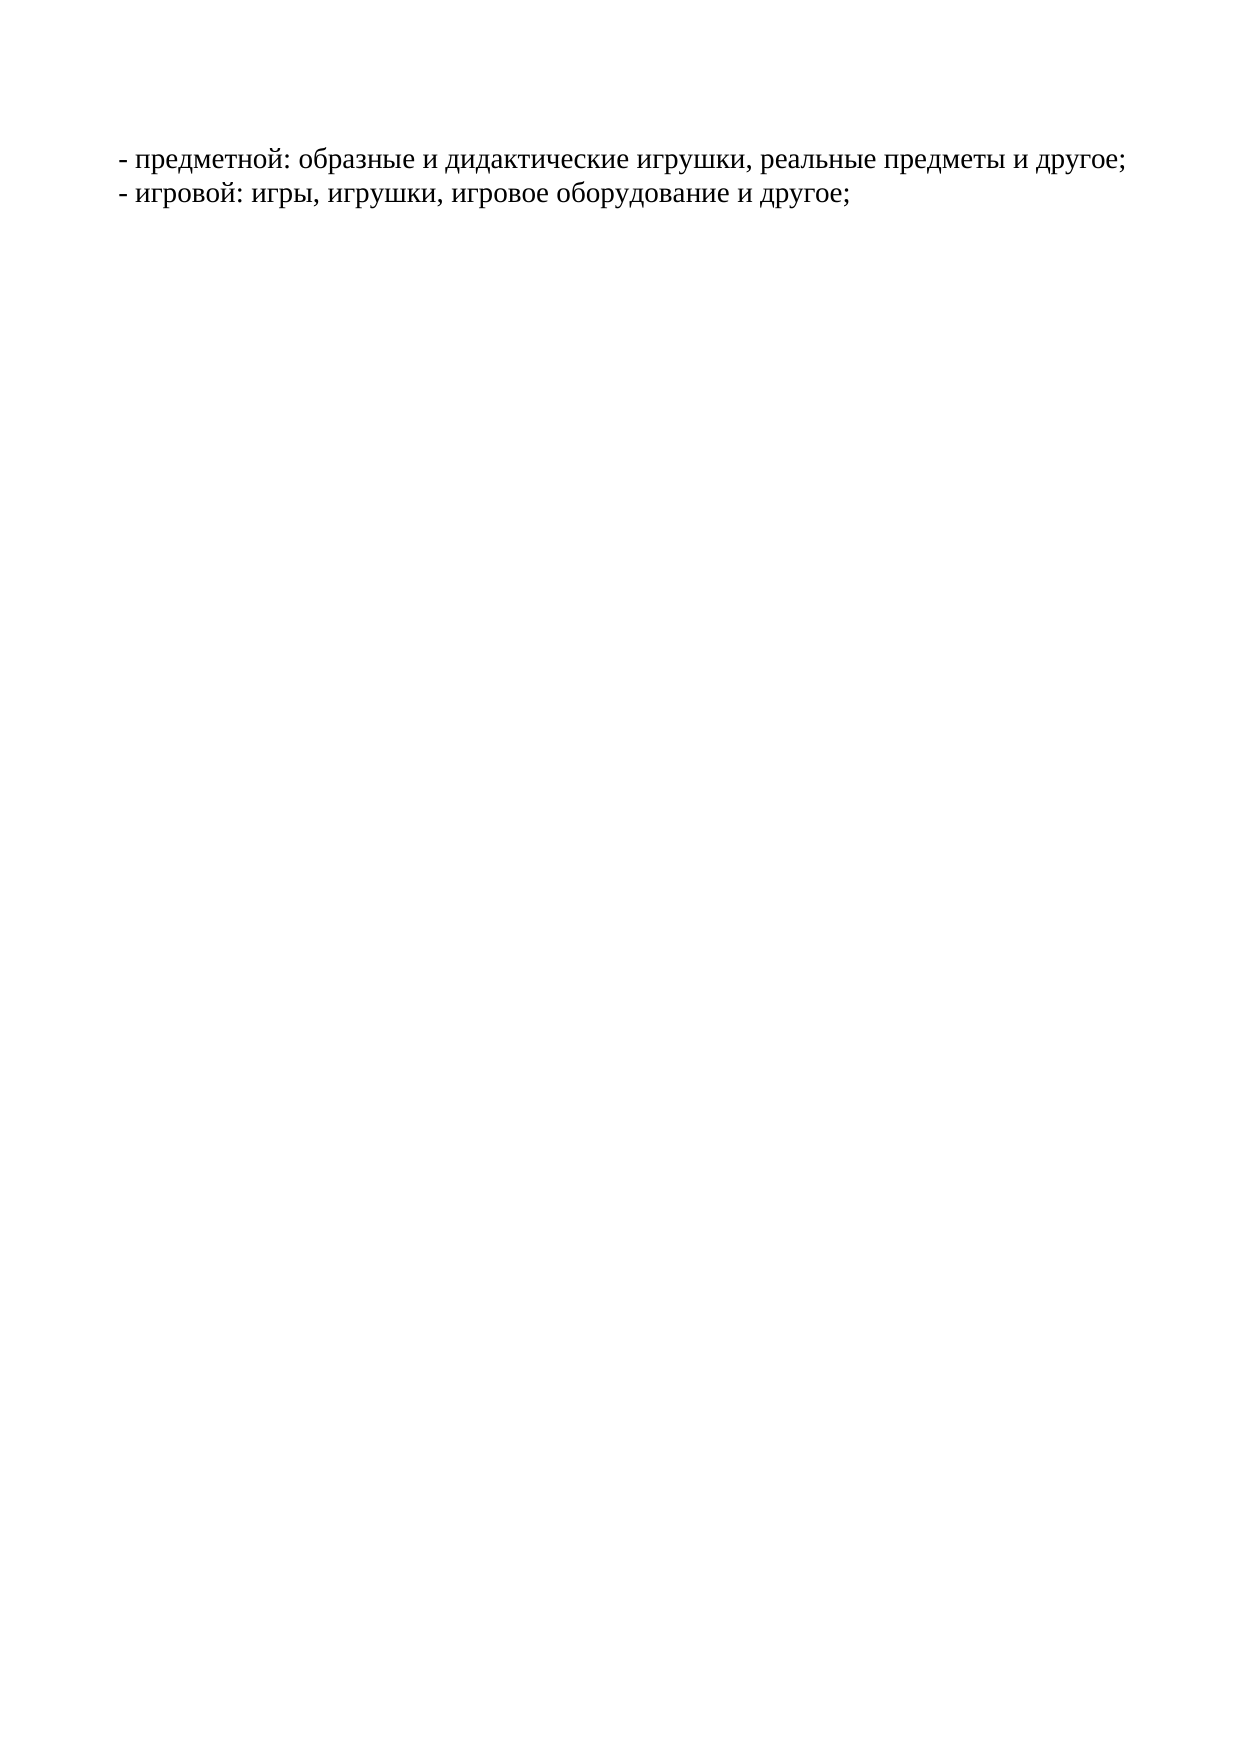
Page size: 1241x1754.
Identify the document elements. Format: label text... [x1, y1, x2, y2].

list предметной: образные и дидактические игрушки, реальные предметы и другое; [118, 142, 1196, 175]
list игровой: игры, игрушки, игровое оборудование и другое; [118, 175, 1196, 209]
